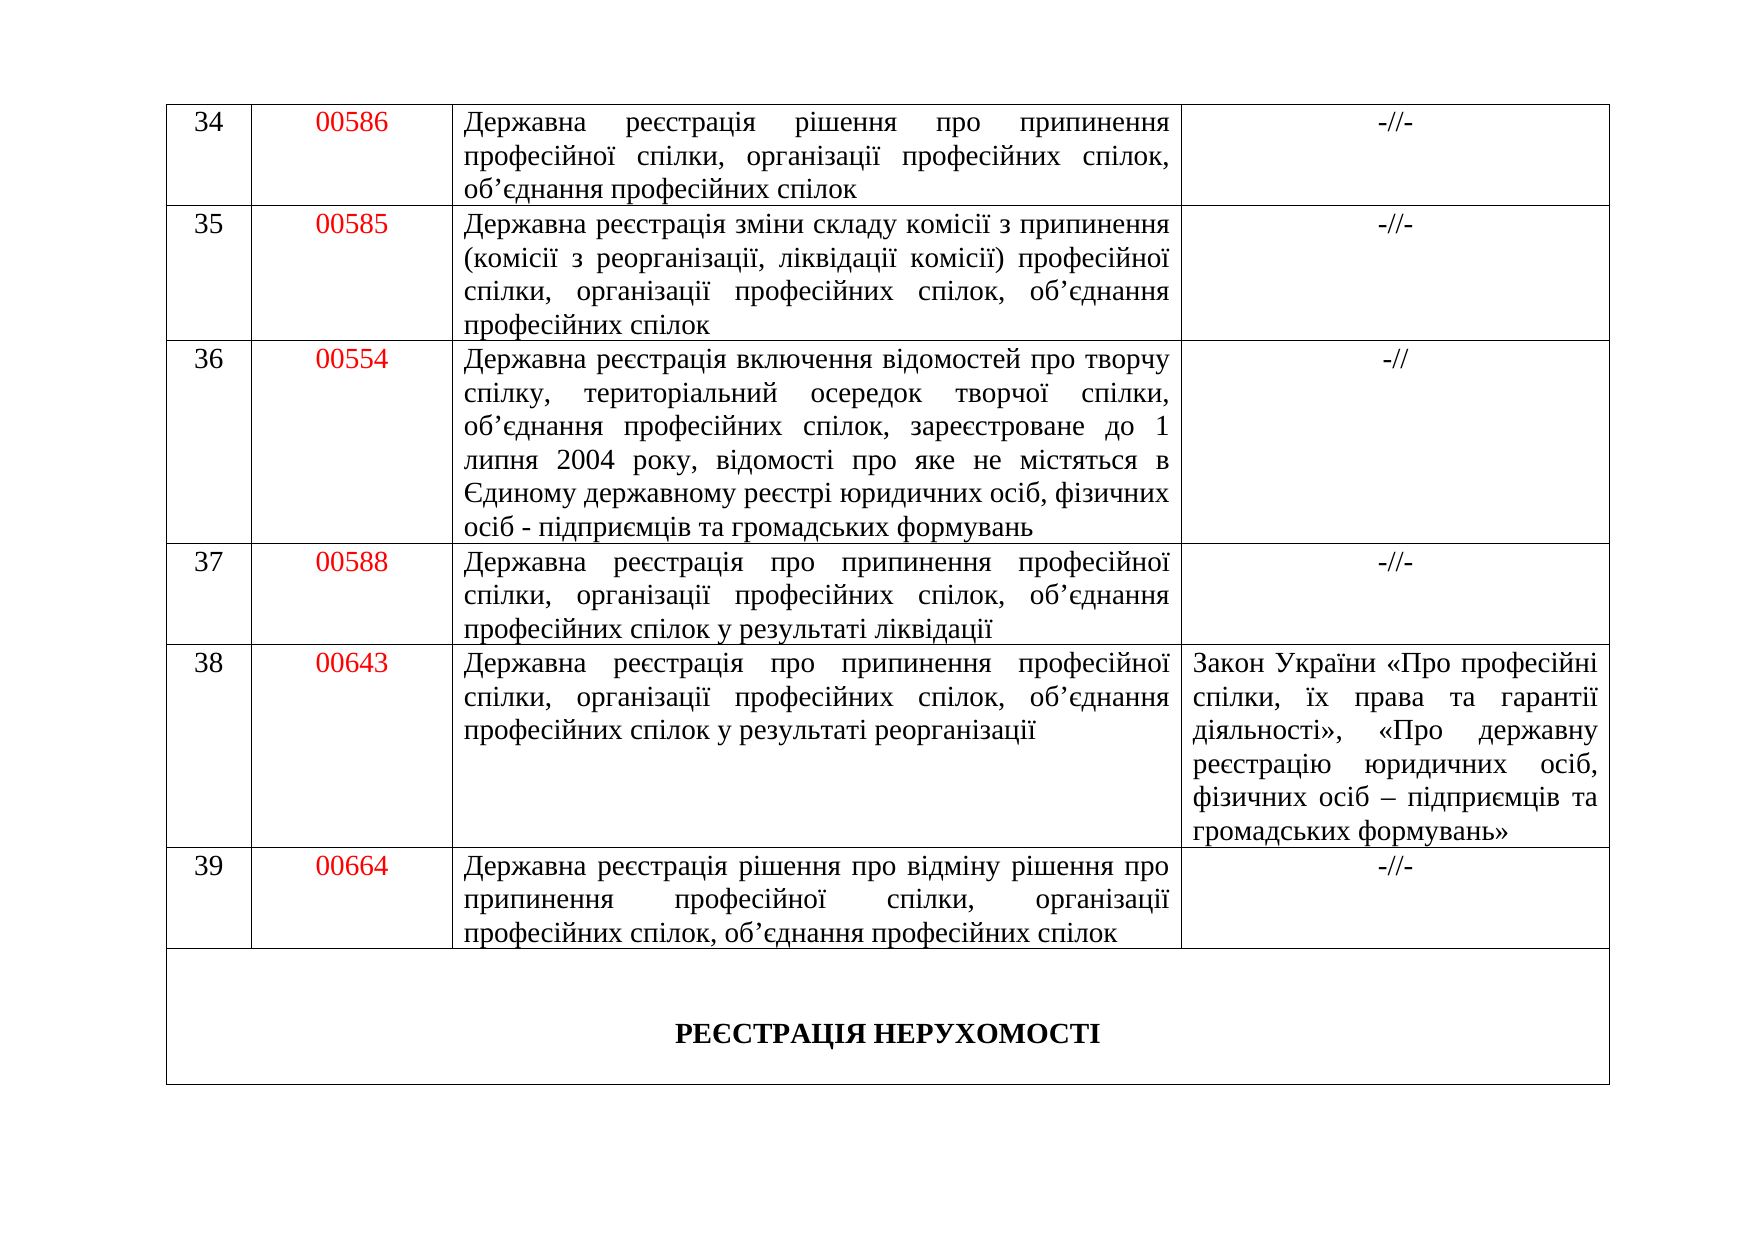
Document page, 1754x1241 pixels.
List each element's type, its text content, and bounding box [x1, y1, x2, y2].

table_cell 34 [167, 105, 251, 205]
table_cell Державна реєстрація рішення про відміну рішення про припинення професійної спілки, організації професійних спілок, об’єднання професійних спілок [453, 848, 1181, 948]
table_cell 00585 [252, 206, 452, 340]
table_cell -//- [1182, 544, 1609, 644]
table_cell 00588 [252, 544, 452, 644]
table_cell 00554 [252, 341, 452, 543]
table_cell -//- [1182, 105, 1609, 205]
table_cell 39 [167, 848, 251, 948]
table_cell 36 [167, 341, 251, 543]
table_cell РЕЄСТРАЦІЯ НЕРУХОМОСТІ [167, 949, 1609, 1083]
table_cell 35 [167, 206, 251, 340]
table_cell Державна реєстрація включення відомостей про творчу спілку, територіальний осередок творчої спілки, об’єднання професійних спілок, зареєстроване до 1 липня 2004 року, відомості про яке не містяться в Єдиному державному реєстрі юридичних осіб, фізичних осіб - підприємців та громадських формувань [453, 341, 1181, 543]
table_cell 00664 [252, 848, 452, 948]
table_cell 38 [167, 645, 251, 847]
table_cell 00643 [252, 645, 452, 847]
table_cell Закон України «Про професійні спілки, їх права та гарантії діяльності», «Про державну реєстрацію юридичних осіб, фізичних осіб – підприємців та громадських формувань» [1182, 645, 1609, 847]
table_cell -// [1182, 341, 1609, 543]
table_cell -//- [1182, 206, 1609, 340]
table_cell Державна реєстрація рішення про припинення професійної спілки, організації професійних спілок, об’єднання професійних спілок [453, 105, 1181, 205]
table_cell Державна реєстрація про припинення професійної спілки, організації професійних спілок, об’єднання професійних спілок у результаті ліквідації [453, 544, 1181, 644]
table_cell Державна реєстрація зміни складу комісії з припинення (комісії з реорганізації, ліквідації комісії) професійної спілки, організації професійних спілок, об’єднання професійних спілок [453, 206, 1181, 340]
table_cell -//- [1182, 848, 1609, 948]
table_cell 00586 [252, 105, 452, 205]
table_cell 37 [167, 544, 251, 644]
table_cell Державна реєстрація про припинення професійної спілки, організації професійних спілок, об’єднання професійних спілок у результаті реорганізації [453, 645, 1181, 847]
